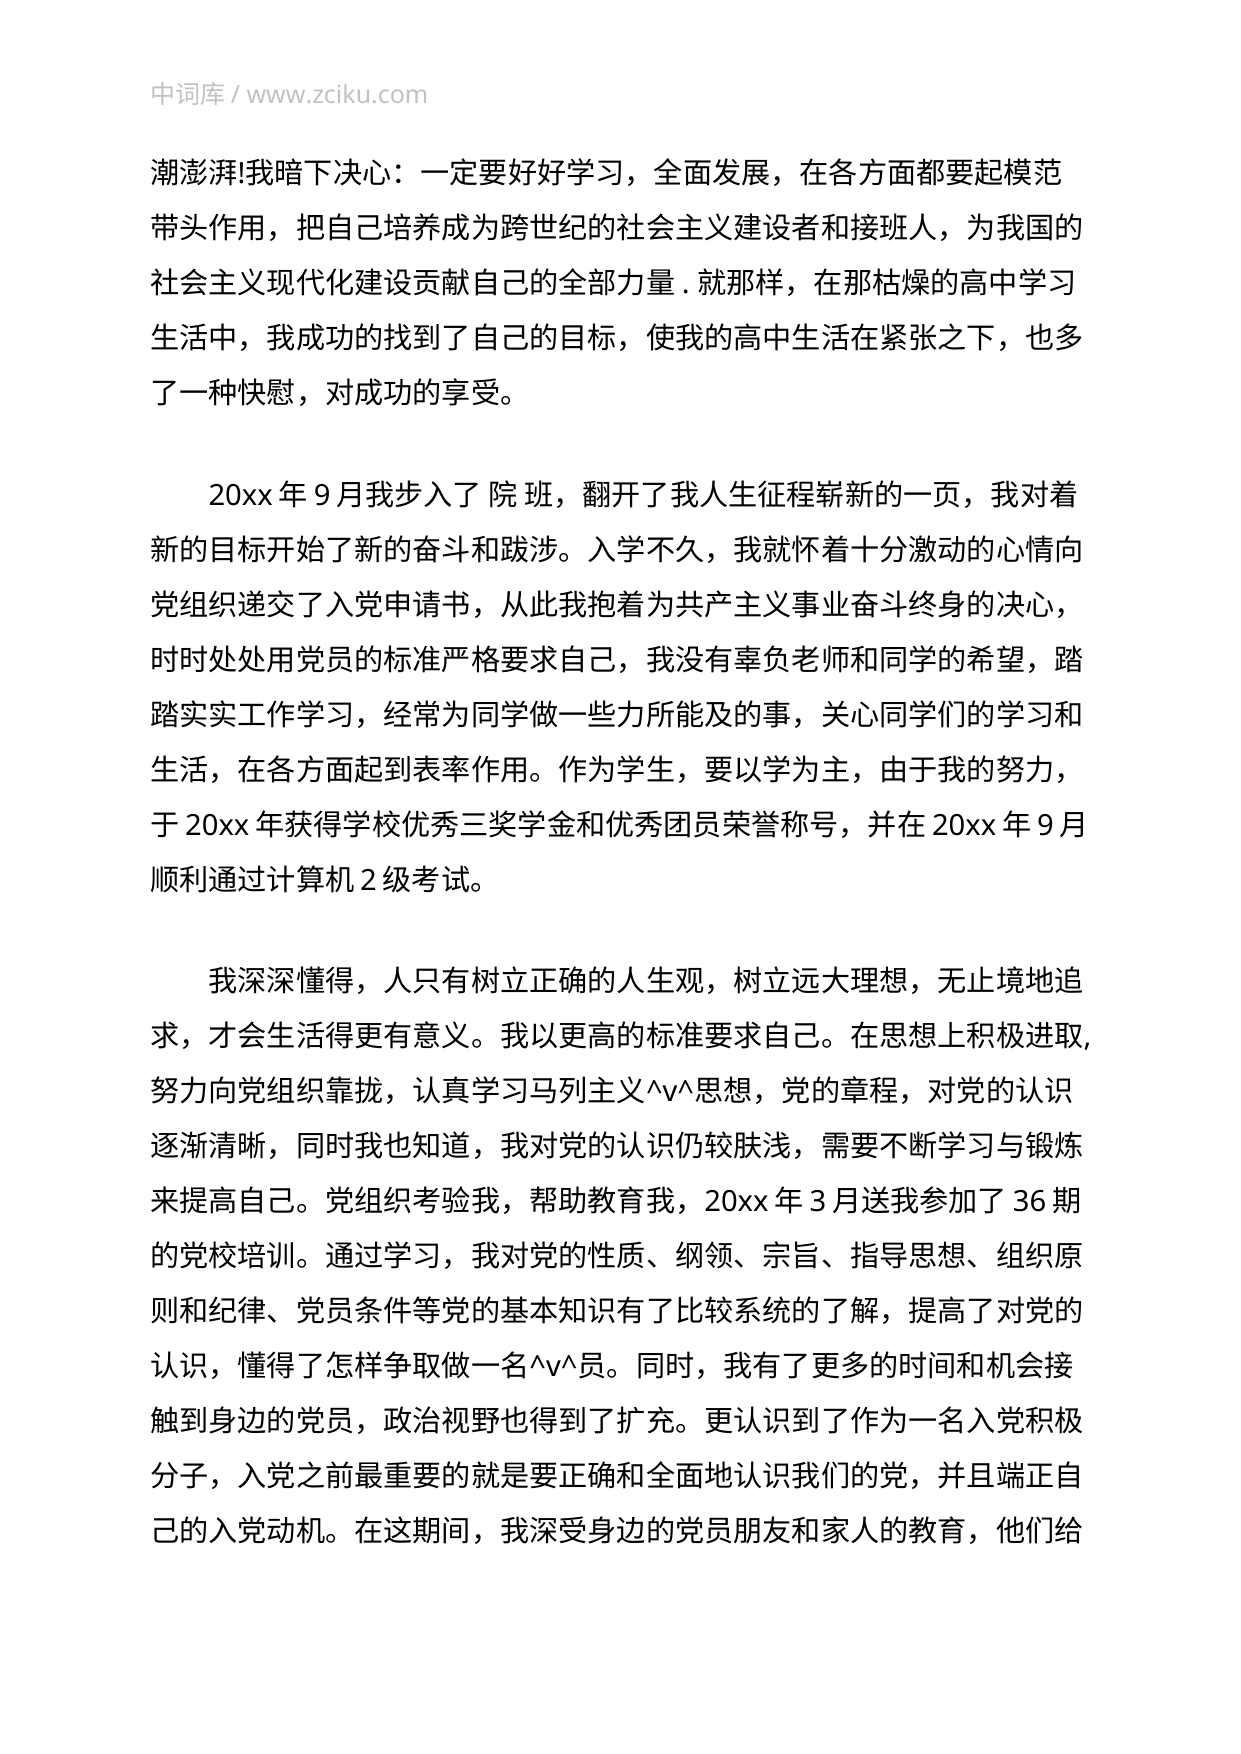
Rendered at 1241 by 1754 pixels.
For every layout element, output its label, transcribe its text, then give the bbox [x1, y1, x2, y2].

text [150, 150, 1090, 412]
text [150, 958, 1090, 1550]
text 20xx年9月我步入了 院 班，翻开了我人生征程崭新的一页，我对着新的目标开始了新的奋斗和跋涉。入学不久，我就怀着十分激动的心情向党组织递交了入党申请书，从此我抱着为共产主义事业奋斗终身的决心，时时处处用党员的标准严格要求自己，我没有辜负老师和同学的希望，踏踏实实工作学习，经常为同学做一些力所能及的事，关心同学们的学习和生活，在各方面起到表率作用。作为学生，要以学为主，由于我的努力，于20xx年获得学校优秀三奖学金和优秀团员荣誉称号，并在20xx年9月顺利通过计算机2级考试。 [150, 472, 1090, 898]
